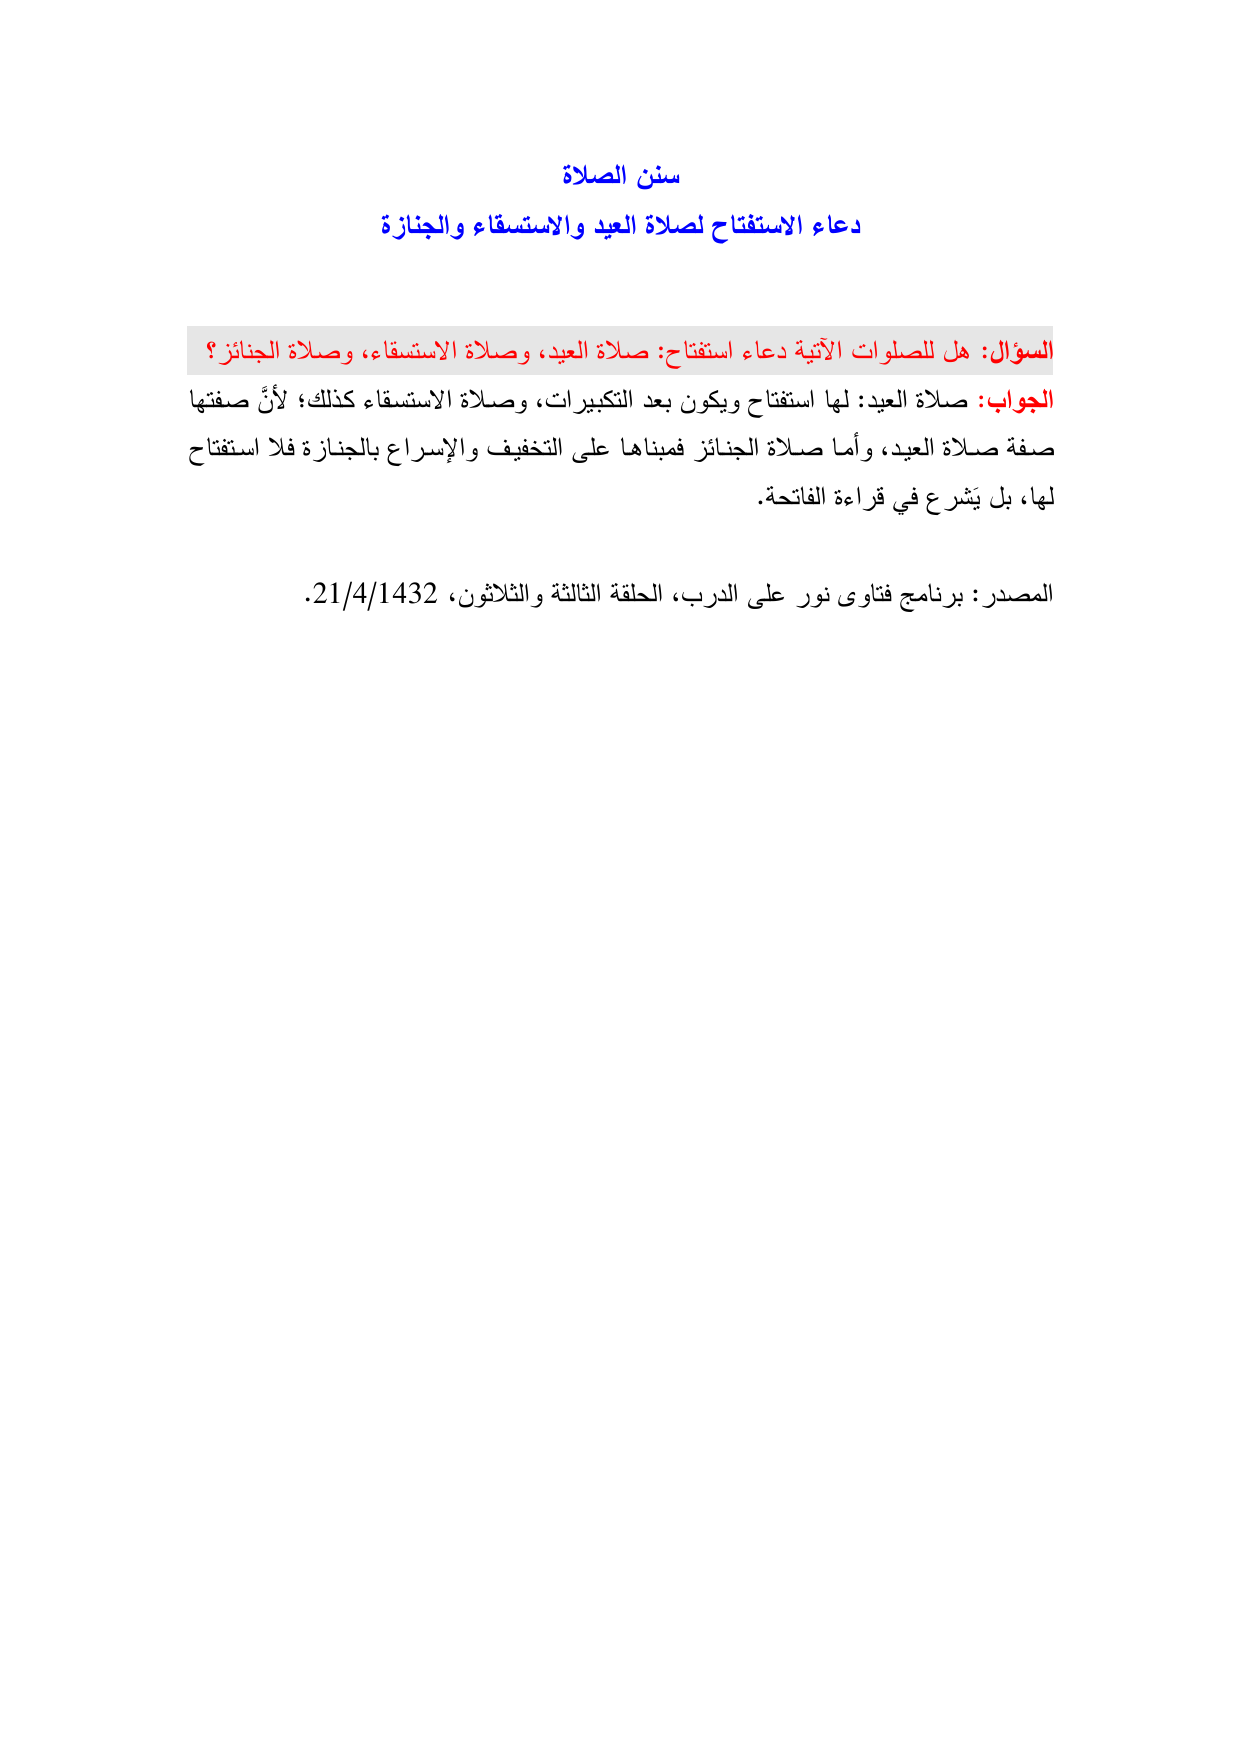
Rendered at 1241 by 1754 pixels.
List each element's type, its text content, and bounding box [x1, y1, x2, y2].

text السؤال: هل للصلوات الآتية دعاء استفتاح: صلاة العيد، وصلاة الاستسقاء، وصلاة الجنائز؟ [187, 326, 1053, 375]
text الجواب: صلاة العيد: لها استفتاح ويكون بعد التكبيرات، وصلاة الاستسقاء كذلك؛ لأنَّ صفتها صفة صلاة العيد، وأما صلاة الجنائز فمبناها على التخفيف والإسراع بالجنازة فلا استفتاح لها، بل يَشرع في قراءة الفاتحة. [187, 375, 1053, 520]
title دعاء الاستفتاح لصلاة العيد والاستسقاء والجنازة [187, 200, 1053, 250]
title سنن الصلاة [187, 150, 1053, 200]
text المصدر: برنامج فتاوى نور على الدرب، الحلقة الثالثة والثلاثون، 21/4/1432. [187, 569, 1053, 617]
